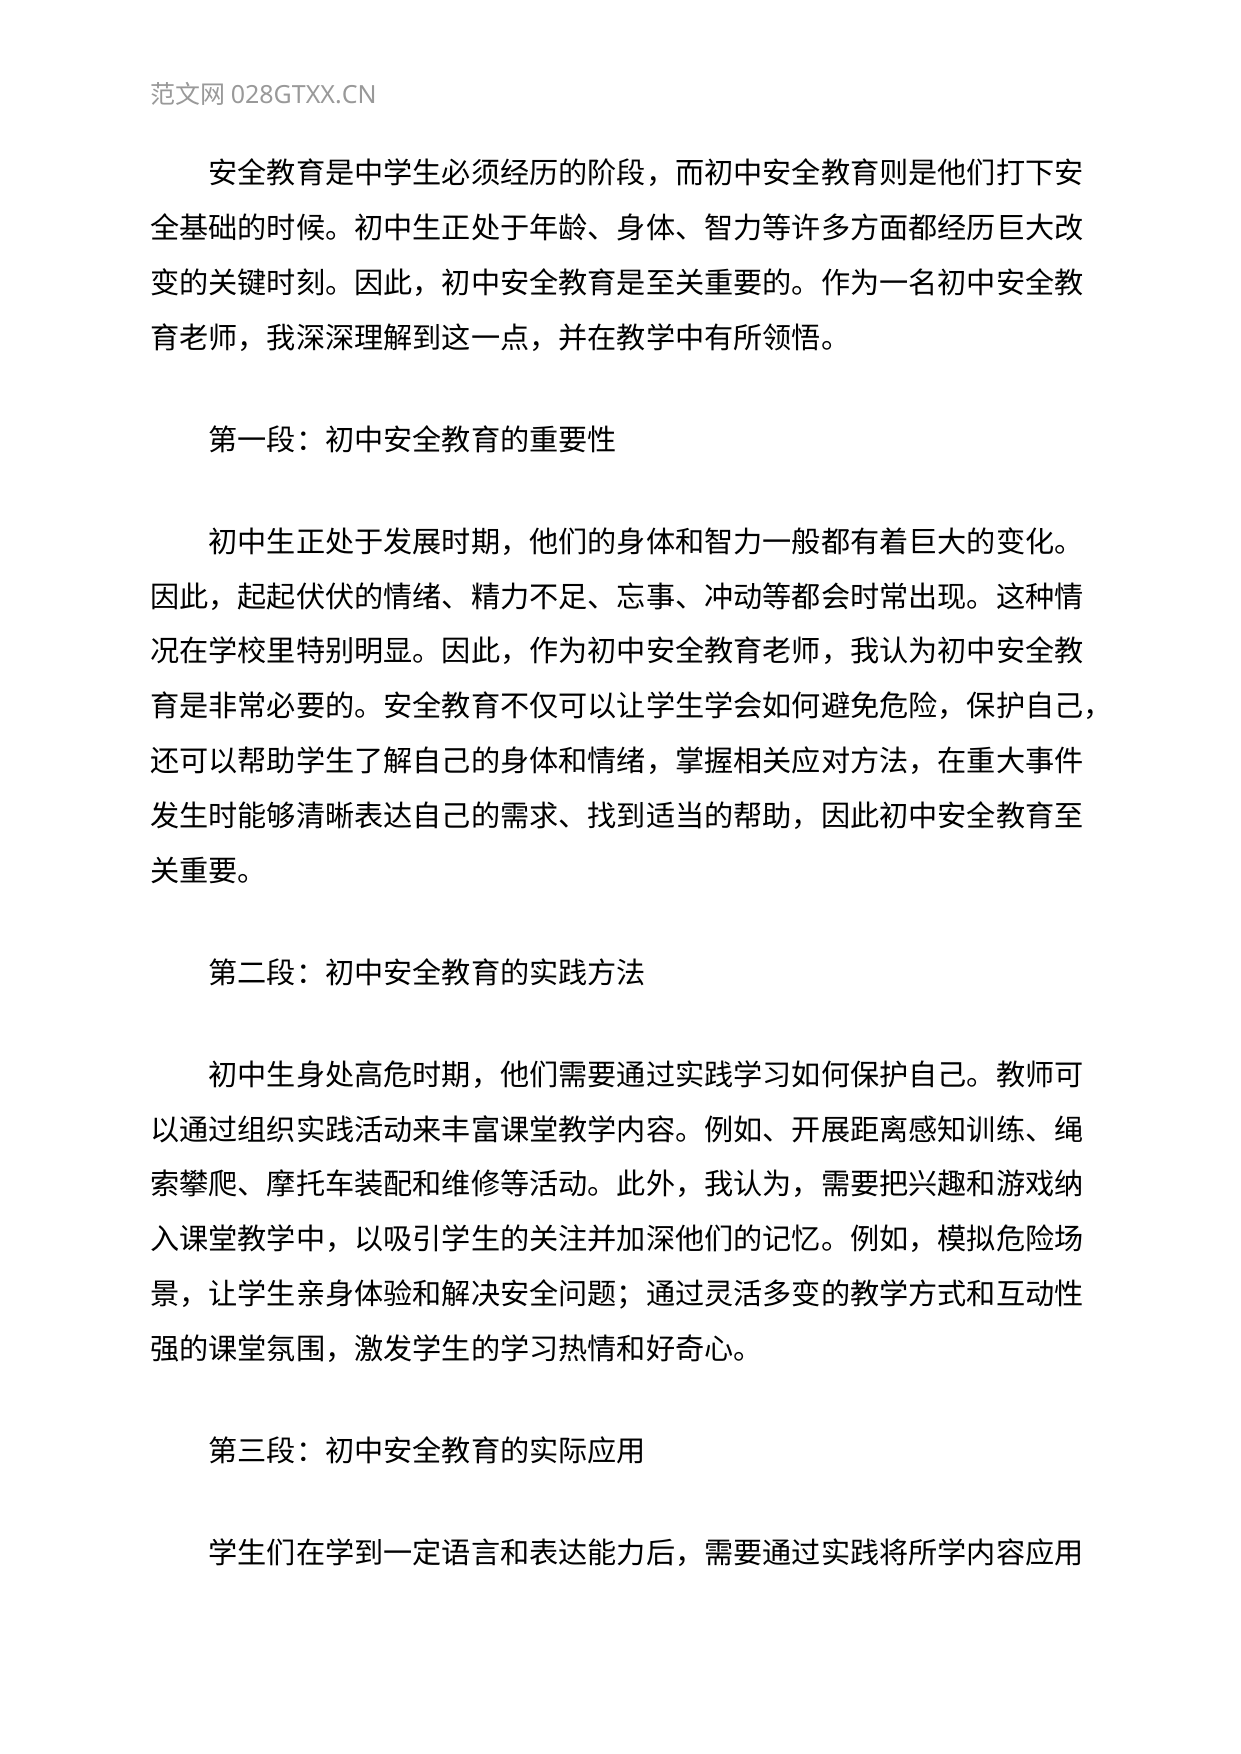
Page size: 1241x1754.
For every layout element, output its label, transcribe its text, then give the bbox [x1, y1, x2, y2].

text 初中生正处于发展时期，他们的身体和智力一般都有着巨大的变化。因此，起起伏伏的情绪、精力不足、忘事、冲动等都会时常出现。这种情况在学校里特别明显。因此，作为初中安全教育老师，我认为初中安全教育是非常必要的。安全教育不仅可以让学生学会如何避免危险，保护自己，还可以帮助学生了解自己的身体和情绪，掌握相关应对方法，在重大事件发生时能够清晰表达自己的需求、找到适当的帮助，因此初中安全教育至关重要。 [150, 518, 1090, 890]
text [150, 1529, 1090, 1571]
text 第二段：初中安全教育的实践方法 [150, 949, 1090, 992]
text 安全教育是中学生必须经历的阶段，而初中安全教育则是他们打下安全基础的时候。初中生正处于年龄、身体、智力等许多方面都经历巨大改变的关键时刻。因此，初中安全教育是至关重要的。作为一名初中安全教育老师，我深深理解到这一点，并在教学中有所领悟。 [150, 150, 1090, 357]
text 初中生身处高危时期，他们需要通过实践学习如何保护自己。教师可以通过组织实践活动来丰富课堂教学内容。例如、开展距离感知训练、绳索攀爬、摩托车装配和维修等活动。此外，我认为，需要把兴趣和游戏纳入课堂教学中，以吸引学生的关注并加深他们的记忆。例如，模拟危险场景，让学生亲身体验和解决安全问题；通过灵活多变的教学方式和互动性强的课堂氛围，激发学生的学习热情和好奇心。 [150, 1051, 1090, 1368]
text 第三段：初中安全教育的实际应用 [150, 1427, 1090, 1470]
text 第一段：初中安全教育的重要性 [150, 416, 1090, 459]
